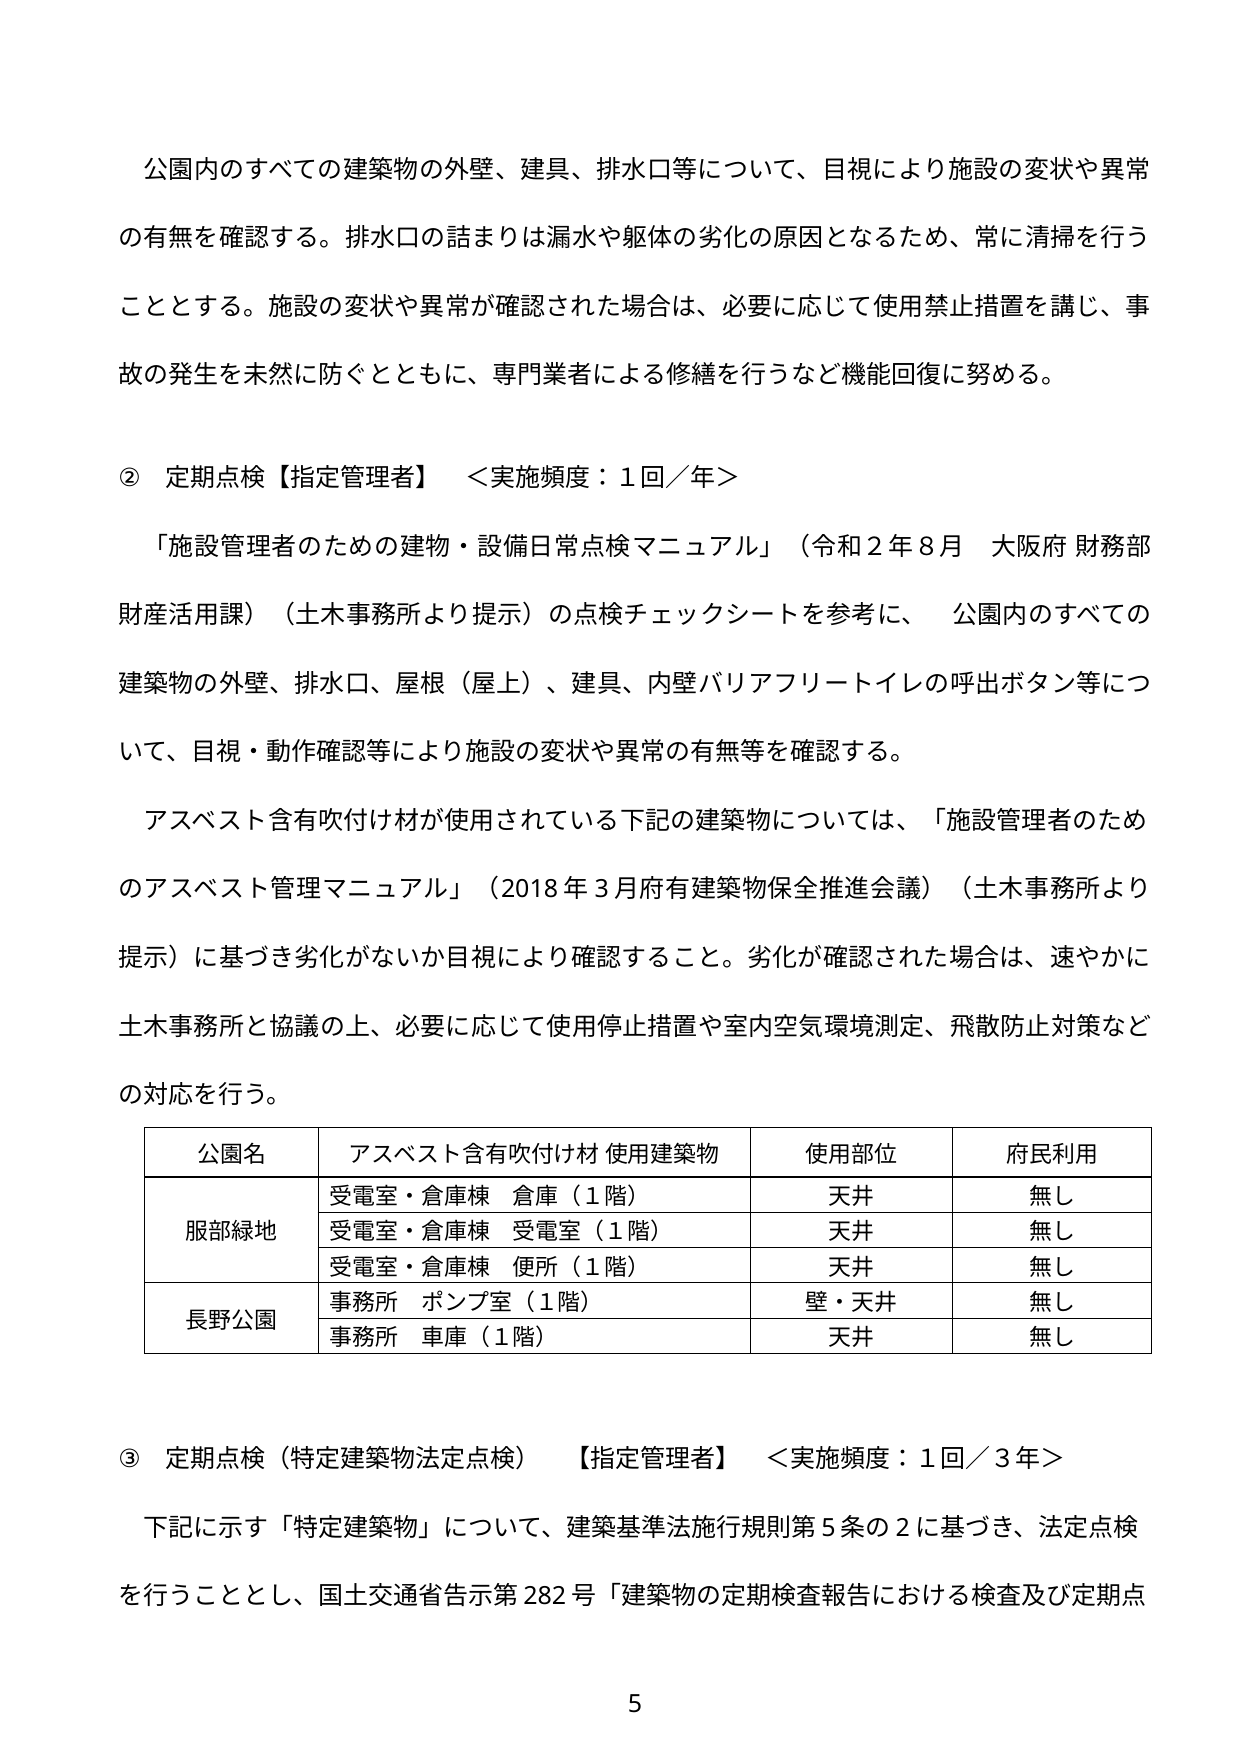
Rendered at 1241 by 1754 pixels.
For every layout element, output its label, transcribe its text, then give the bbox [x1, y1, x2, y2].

table_header 使用部位 [751, 1128, 952, 1176]
text ② 定期点検【指定管理者】 ＜実施頻度：１回／年＞ [118, 442, 1152, 510]
table_cell 無し [953, 1248, 1151, 1282]
table_cell 天井 [751, 1319, 952, 1353]
table_cell 無し [953, 1178, 1151, 1212]
table_cell 受電室・倉庫棟 便所（１階） [319, 1248, 750, 1282]
table_header 府民利用 [953, 1128, 1151, 1176]
table_cell 無し [953, 1319, 1151, 1353]
table_cell 天井 [751, 1213, 952, 1247]
text 公園内のすべての建築物の外壁、建具、排水口等について、目視により施設の変状や異常の有無を確認する。排水口の詰まりは漏水や躯体の劣化の原因となるため、常に清掃を行うこととする。施設の変状や異常が確認された場合は、必要に応じて使用禁止措置を講じ、事故の発生を未然に防ぐとともに、専門業者による修繕を行うなど機能回復に努める。 [118, 133, 1152, 407]
table_cell 事務所 車庫（１階） [319, 1319, 750, 1353]
table_cell 事務所 ポンプ室（１階） [319, 1283, 750, 1318]
text アスベスト含有吹付け材が使用されている下記の建築物については、「施設管理者のためのアスベスト管理マニュアル」（2018年3月府有建築物保全推進会議）（土木事務所より提示）に基づき劣化がないか目視により確認すること。劣化が確認された場合は、速やかに土木事務所と協議の上、必要に応じて使用停止措置や室内空気環境測定、飛散防止対策などの対応を行う。 [118, 784, 1152, 1127]
text 「施設管理者のための建物・設備日常点検マニュアル」（令和２年８月 大阪府 財務部 財産活用課）（土木事務所より提示）の点検チェックシートを参考に、 公園内のすべての建築物の外壁、排水口、屋根（屋上）、建具、内壁バリアフリートイレの呼出ボタン等について、目視・動作確認等により施設の変状や異常の有無等を確認する。 [118, 510, 1152, 784]
table_cell 壁・天井 [751, 1283, 952, 1318]
table_cell 無し [953, 1213, 1151, 1247]
table_cell 受電室・倉庫棟 倉庫（１階） [319, 1178, 750, 1212]
table_cell 天井 [751, 1178, 952, 1212]
table_cell 天井 [751, 1248, 952, 1282]
table_cell 受電室・倉庫棟 受電室（１階） [319, 1213, 750, 1247]
table_header 公園名 [145, 1128, 318, 1176]
text ③ 定期点検（特定建築物法定点検） 【指定管理者】 ＜実施頻度：１回／３年＞ [118, 1422, 1152, 1491]
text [118, 1491, 1152, 1628]
table_cell 長野公園 [145, 1283, 318, 1353]
table_cell 服部緑地 [145, 1178, 318, 1282]
table_cell 無し [953, 1283, 1151, 1318]
table_header アスベスト含有吹付け材 使用建築物 [319, 1128, 750, 1176]
